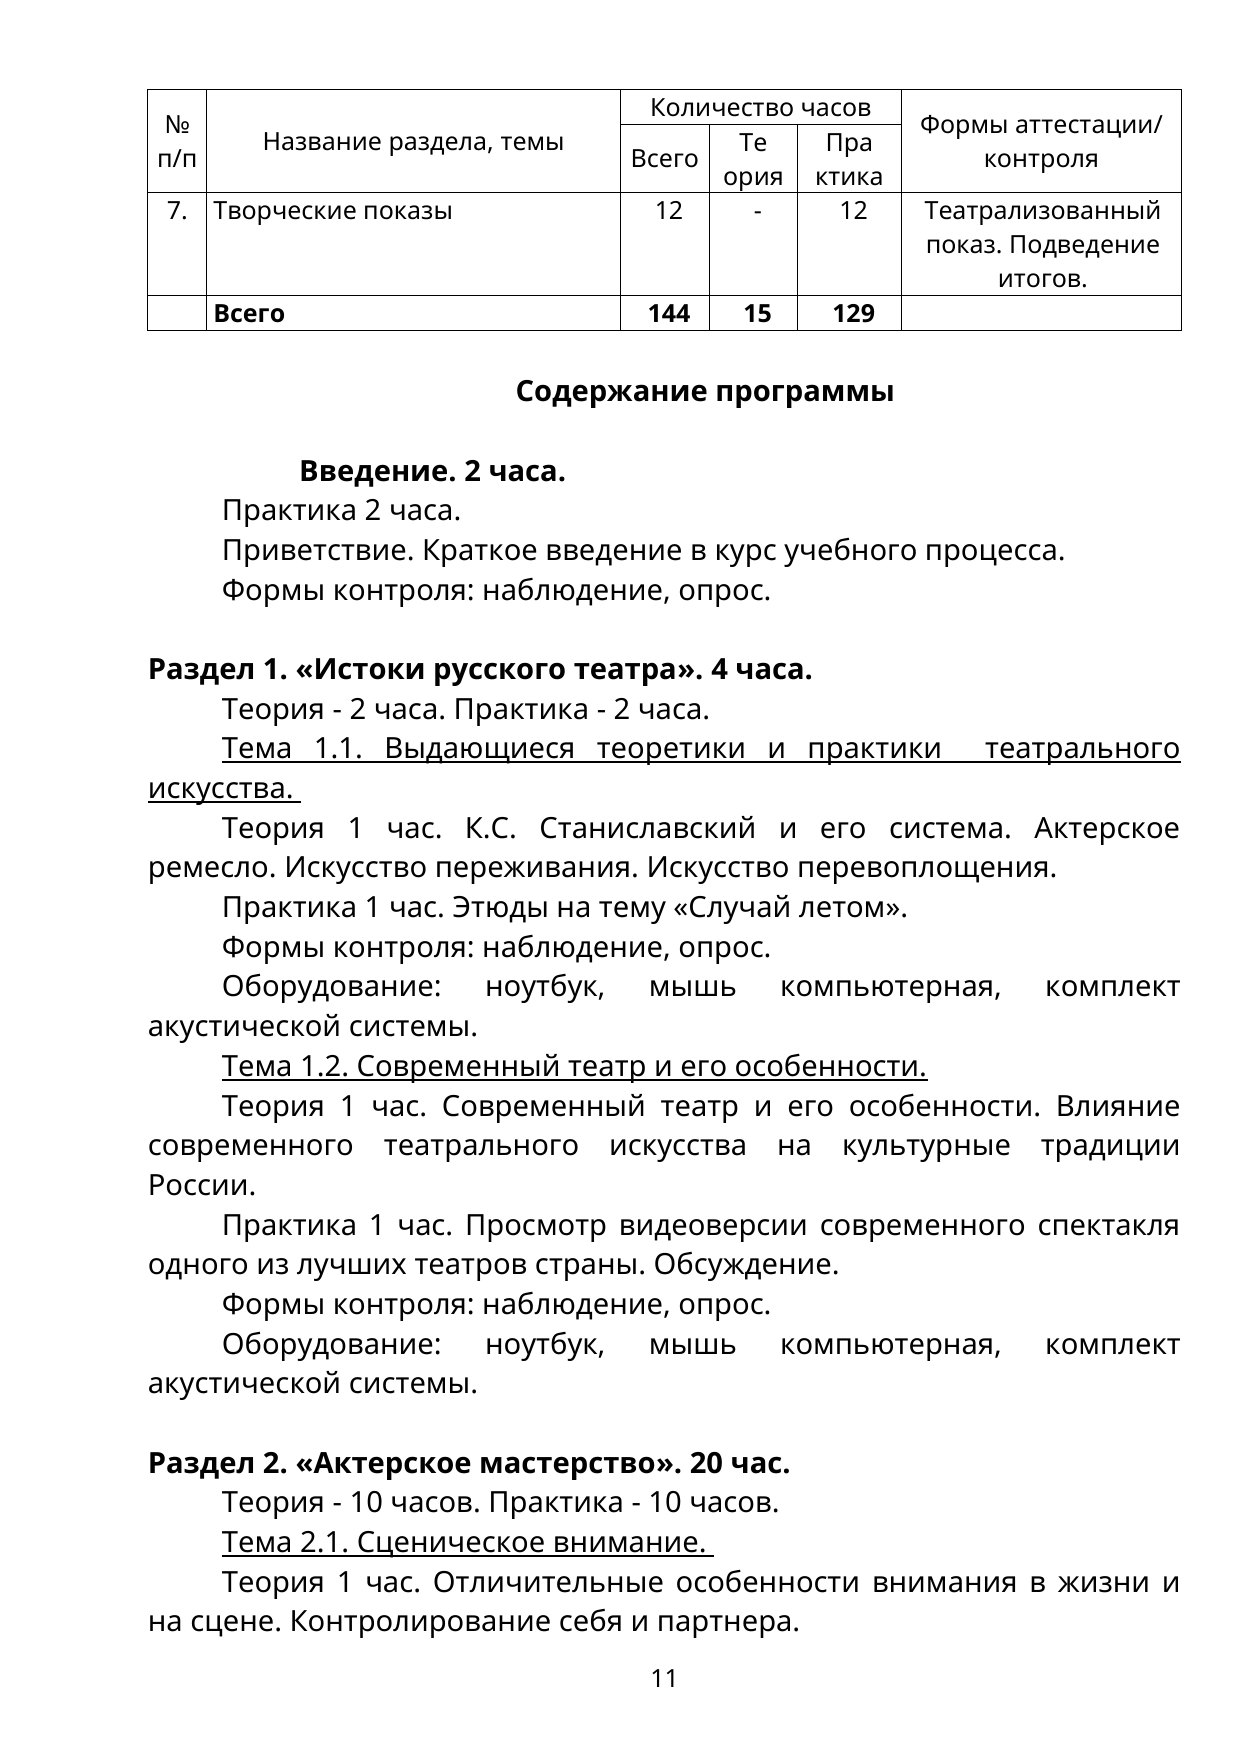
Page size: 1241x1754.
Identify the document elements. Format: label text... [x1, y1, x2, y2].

text Теория 1 час. Отличительные особенности внимания в жизни и на сцене. Контролирование себя и партнера. [148, 1561, 1181, 1640]
table_cell 12 [798, 193, 901, 295]
table_cell Творческие показы [207, 193, 620, 295]
table_cell [148, 296, 206, 330]
text Раздел 1. «Истоки русского театра». 4 часа. [148, 648, 1181, 688]
text Тема 1.1. Выдающиеся теоретики и практики театрального искусства. [148, 728, 1181, 807]
table_cell 12 [621, 193, 709, 295]
text Теория - 10 часов. Практика - 10 часов. [148, 1482, 1181, 1521]
table_header Название раздела, темы [207, 90, 620, 192]
table_cell 129 [798, 296, 901, 330]
table_cell 7. [148, 193, 206, 295]
table_cell Всего [207, 296, 620, 330]
table_cell [902, 296, 1181, 330]
text Оборудование: ноутбук, мышь компьютерная, комплект акустической системы. [148, 966, 1181, 1045]
table_cell Театрализованный показ. Подведение итогов. [902, 193, 1181, 295]
table_cell Практика [798, 125, 901, 192]
text Практика 1 час. Этюды на тему «Случай летом». [148, 886, 1181, 926]
text Тема 2.1. Сценическое внимание. [148, 1521, 1181, 1561]
text Тема 1.2. Современный театр и его особенности. [148, 1045, 1181, 1085]
text Теория 1 час. К.С. Станиславский и его система. Актерское ремесло. Искусство переживания. Искусство перевоплощения. [148, 807, 1181, 886]
text Содержание программы [148, 370, 1181, 410]
text Оборудование: ноутбук, мышь компьютерная, комплект акустической системы. [148, 1323, 1181, 1402]
text Введение. 2 часа. [148, 450, 1181, 489]
text Практика 1 час. Просмотр видеоверсии современного спектакля одного из лучших театров страны. Обсуждение. [148, 1204, 1181, 1283]
text Теория 1 час. Современный театр и его особенности. Влияние современного театрального искусства на культурные традиции России. [148, 1085, 1181, 1204]
table_cell 144 [621, 296, 709, 330]
text Формы контроля: наблюдение, опрос. [148, 926, 1181, 966]
text Приветствие. Краткое введение в курс учебного процесса. [148, 529, 1181, 569]
table_header Формы аттестации/ контроля [902, 90, 1181, 192]
table_header Количество часов [621, 90, 901, 123]
text Раздел 2. «Актерское мастерство». 20 час. [148, 1442, 1181, 1482]
table_header № п/п [148, 90, 206, 192]
text Практика 2 часа. [148, 489, 1181, 529]
text Теория - 2 часа. Практика - 2 часа. [148, 688, 1181, 728]
text Формы контроля: наблюдение, опрос. [148, 569, 1181, 608]
table_cell - [710, 193, 797, 295]
table_cell 15 [710, 296, 797, 330]
text Формы контроля: наблюдение, опрос. [148, 1283, 1181, 1323]
table_cell Всего [621, 125, 709, 192]
table_cell Теория [710, 125, 797, 192]
